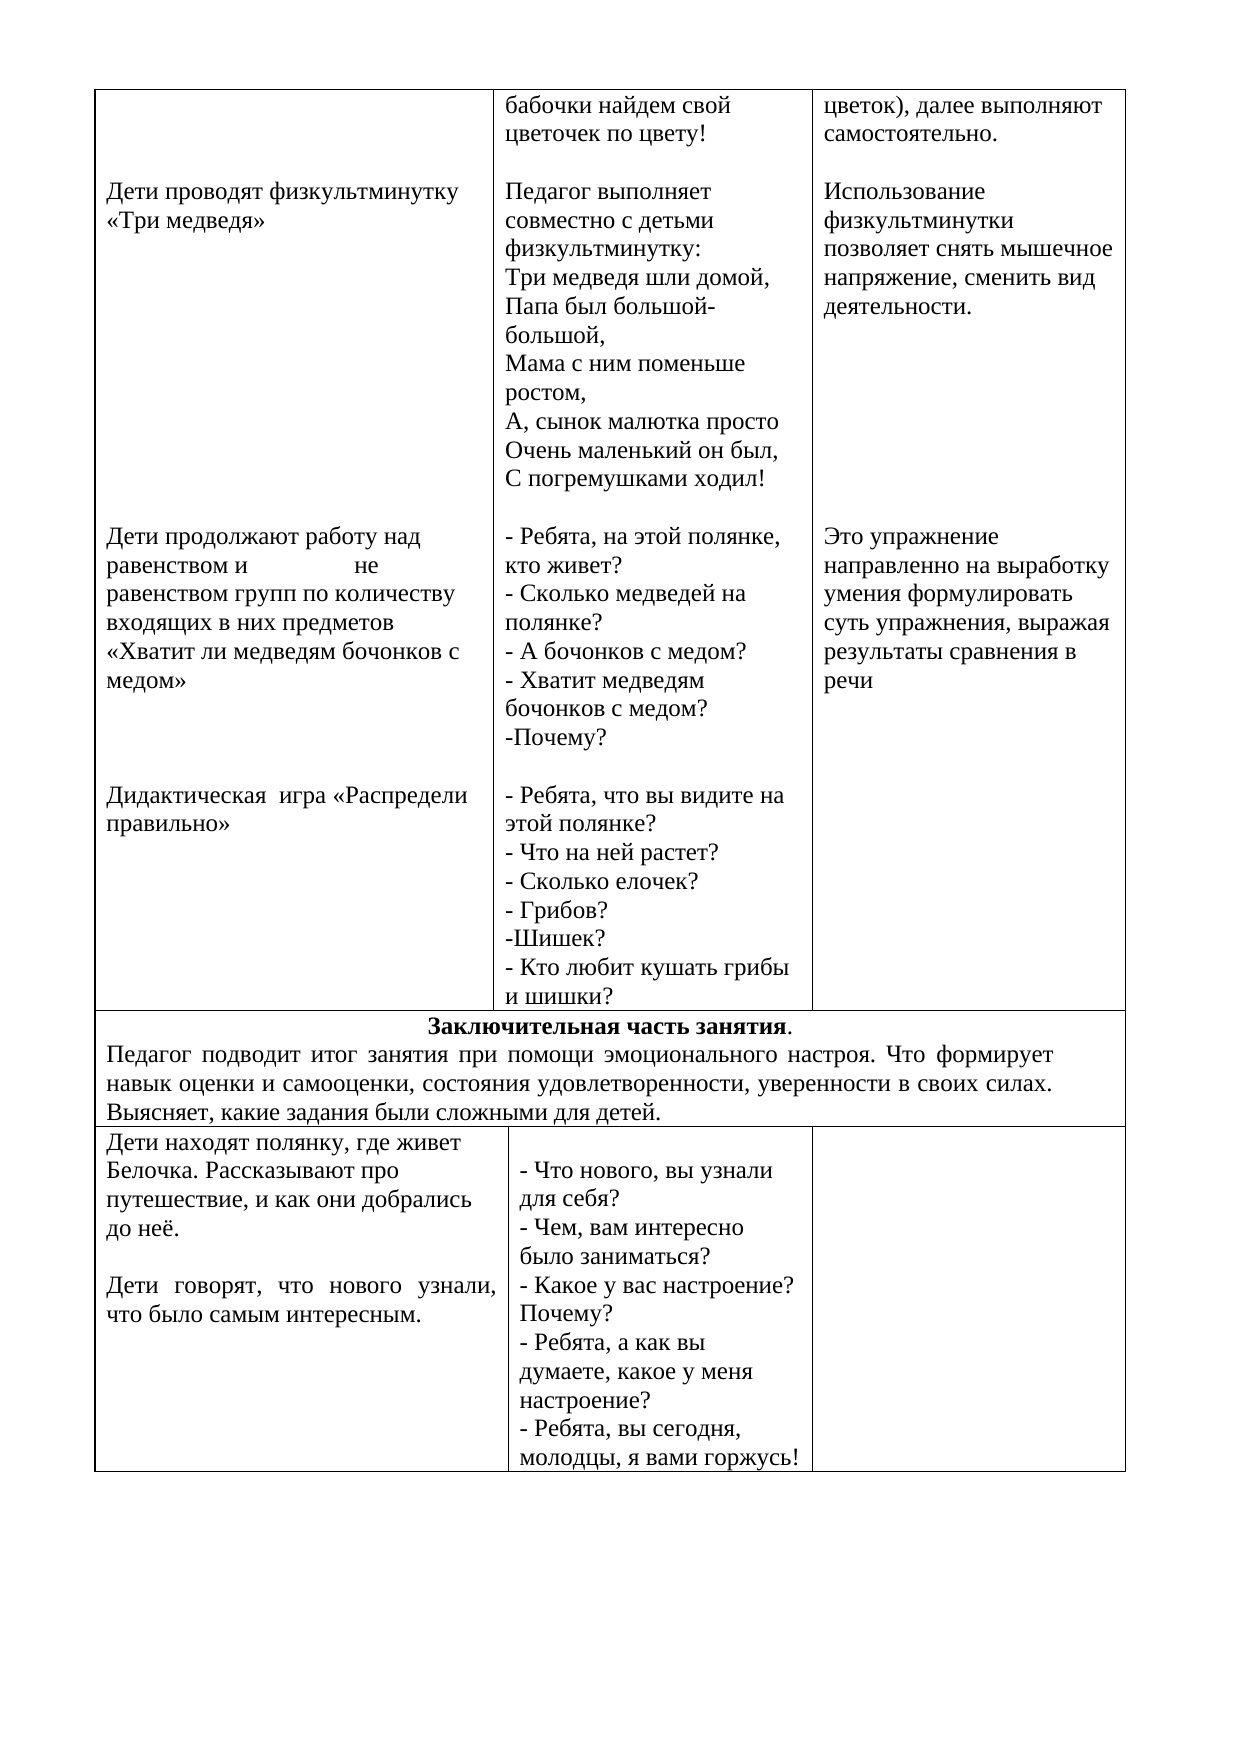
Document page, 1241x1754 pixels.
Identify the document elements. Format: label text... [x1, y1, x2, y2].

table_cell - Что нового, вы узнали для себя? - Чем, вам интересно было заниматься? - Какое у вас настроение? Почему? - Ребята, а как вы думаете, какое у меня настроение? - Ребята, вы сегодня, молодцы, я вами горжусь! [509, 1127, 812, 1471]
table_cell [813, 90, 1125, 1010]
table_cell Дети находят полянку, где живет Белочка. Рассказывают про путешествие, и как они добрались до неё. Дети говорят, что нового узнали, что было самым интересным. [96, 1127, 508, 1471]
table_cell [96, 90, 493, 1010]
table_cell Заключительная часть занятия. Педагог подводит итог занятия при помощи эмоционального настроя. Что формирует навык оценки и самооценки, состояния удовлетворенности, уверенности в своих силах. Выясняет, какие задания были сложными для детей. [96, 1011, 1125, 1126]
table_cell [494, 90, 812, 1010]
table_cell [813, 1127, 1125, 1471]
